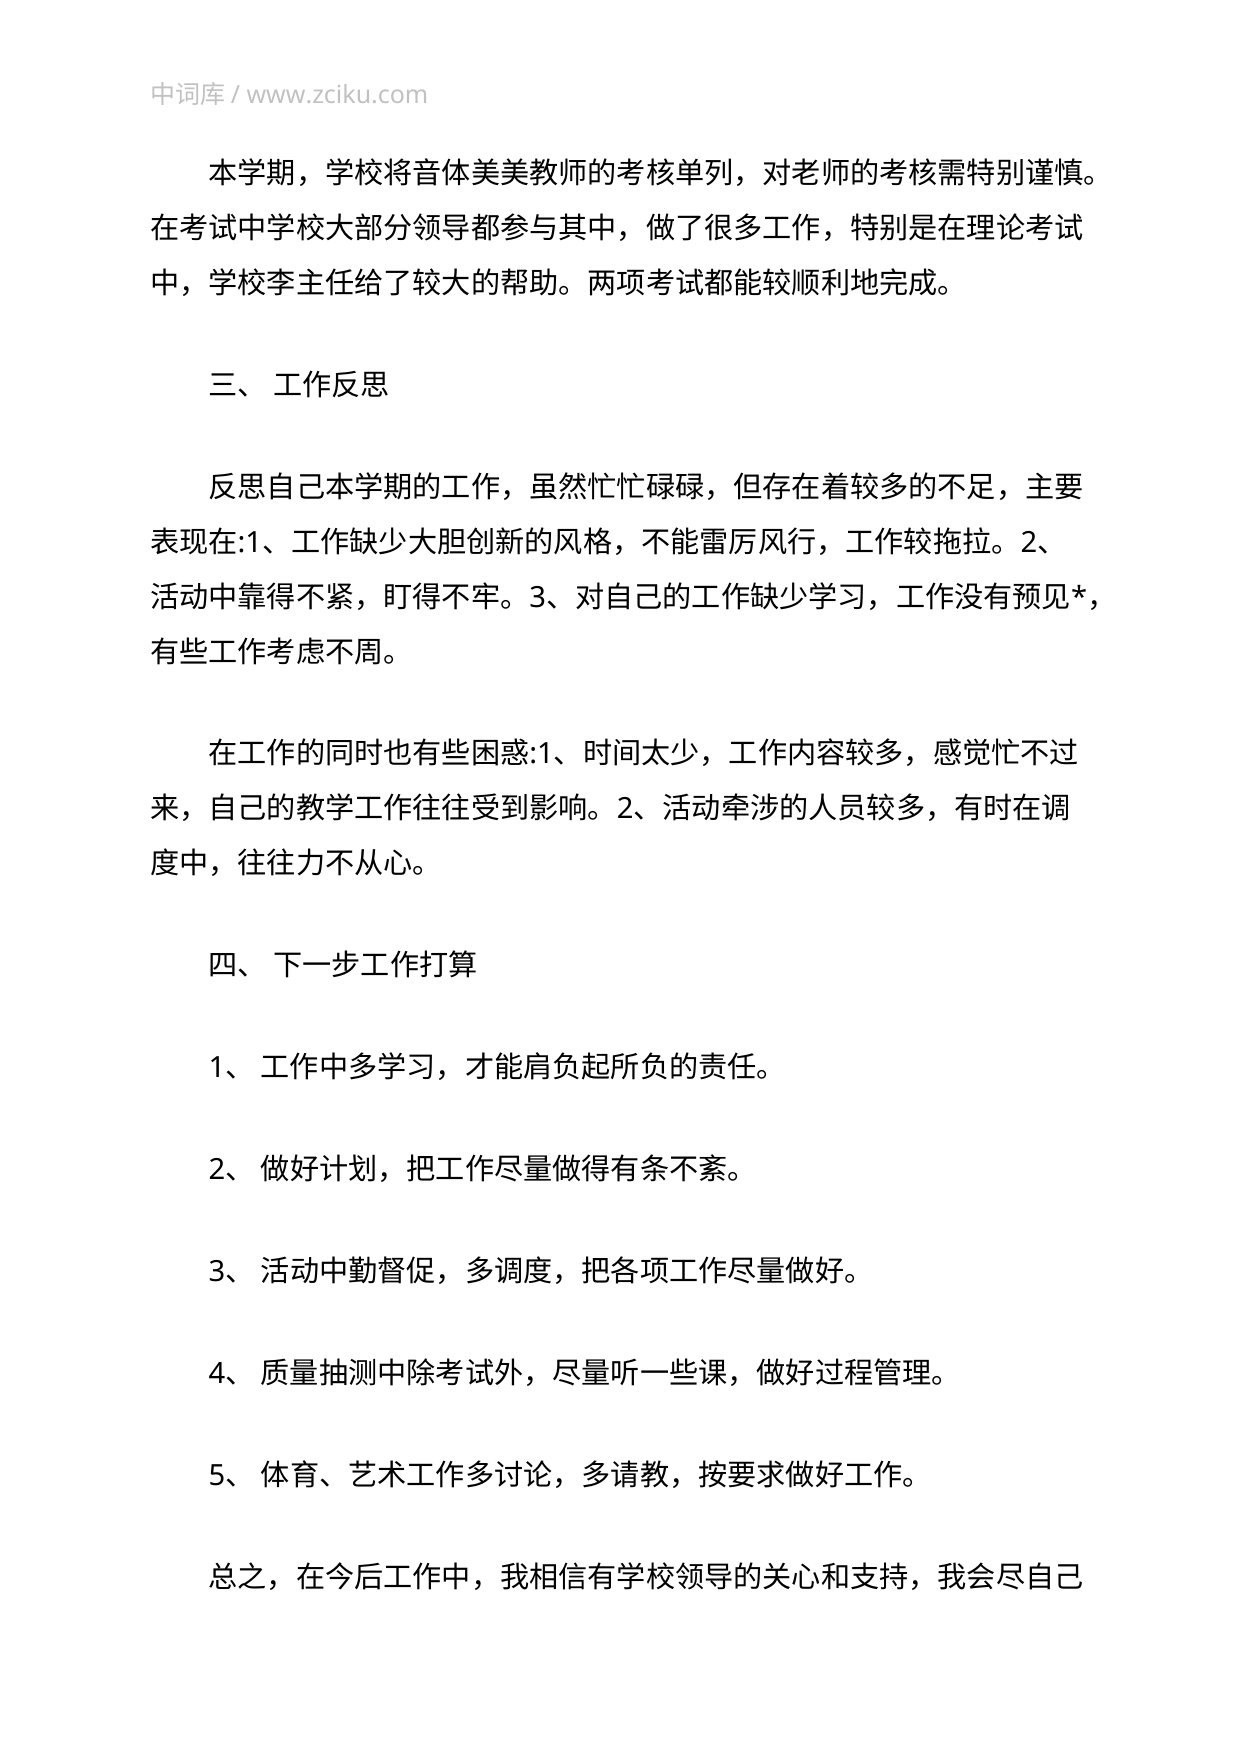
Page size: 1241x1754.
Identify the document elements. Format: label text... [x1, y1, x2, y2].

text 四、 下一步工作打算 [150, 942, 1090, 984]
text 4、 质量抽测中除考试外，尽量听一些课，做好过程管理。 [150, 1349, 1090, 1392]
text 1、 工作中多学习，才能肩负起所负的责任。 [150, 1043, 1090, 1086]
text 5、 体育、艺术工作多讨论，多请教，按要求做好工作。 [150, 1451, 1090, 1494]
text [150, 1553, 1090, 1596]
text 反思自己本学期的工作，虽然忙忙碌碌，但存在着较多的不足，主要表现在:1、工作缺少大胆创新的风格，不能雷厉风行，工作较拖拉。2、活动中靠得不紧，盯得不牢。3、对自己的工作缺少学习，工作没有预见*，有些工作考虑不周。 [150, 463, 1090, 671]
text 本学期，学校将音体美美教师的考核单列，对老师的考核需特别谨慎。在考试中学校大部分领导都参与其中，做了很多工作，特别是在理论考试中，学校李主任给了较大的帮助。两项考试都能较顺利地完成。 [150, 150, 1090, 302]
text 2、 做好计划，把工作尽量做得有条不紊。 [150, 1146, 1090, 1188]
text 3、 活动中勤督促，多调度，把各项工作尽量做好。 [150, 1247, 1090, 1290]
text 在工作的同时也有些困惑:1、时间太少，工作内容较多，感觉忙不过来，自己的教学工作往往受到影响。2、活动牵涉的人员较多，有时在调度中，往往力不从心。 [150, 730, 1090, 882]
text 三、 工作反思 [150, 362, 1090, 404]
